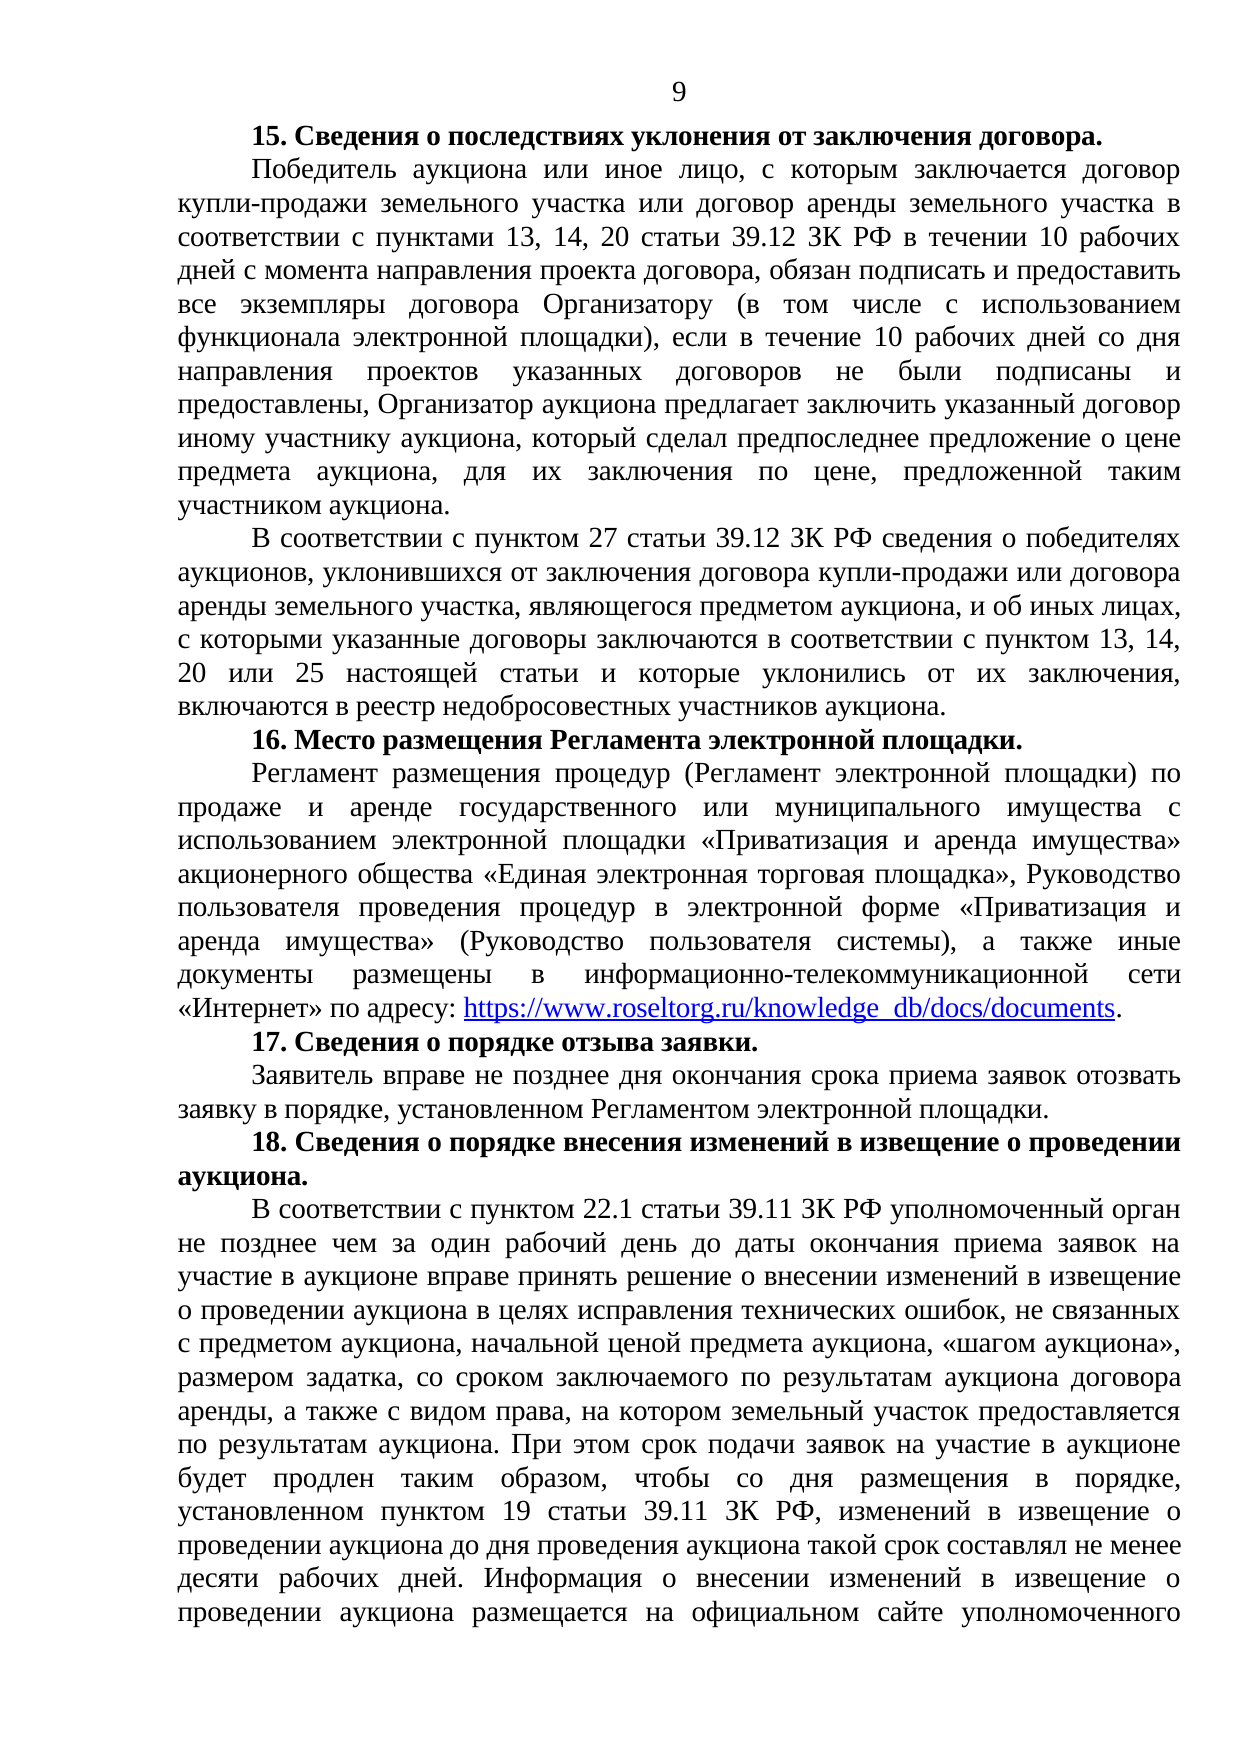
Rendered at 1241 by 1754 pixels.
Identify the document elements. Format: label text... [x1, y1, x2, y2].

text 18. Сведения о порядке внесения изменений в извещение о проведении аукциона. [177, 1124, 1181, 1191]
text 15. Сведения о последствиях уклонения от заключения договора. [177, 118, 1181, 152]
text Регламент размещения процедур (Регламент электронной площадки) по продаже и аренде государственного или муниципального имущества с использованием электронной площадки «Приватизация и аренда имущества» акционерного общества «Единая электронная торговая площадка», Руководство пользователя проведения процедур в электронной форме «Приватизация и аренда имущества» (Руководство пользователя системы), а также иные документы размещены в информационно-телекоммуникационной сети «Интернет» по адресу: https://www.roseltorg.ru/knowledge_db/docs/documents. [177, 755, 1181, 1024]
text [177, 1191, 1181, 1627]
text В соответствии с пунктом 27 статьи 39.12 ЗК РФ сведения о победителях аукционов, уклонившихся от заключения договора купли-продажи или договора аренды земельного участка, являющегося предметом аукциона, и об иных лицах, с которыми указанные договоры заключаются в соответствии с пунктом 13, 14, 20 или 25 настоящей статьи и которые уклонились от их заключения, включаются в реестр недобросовестных участников аукциона. [177, 521, 1181, 722]
text 17. Сведения о порядке отзыва заявки. [177, 1024, 1181, 1057]
text 16. Место размещения Регламента электронной площадки. [177, 722, 1181, 755]
text Заявитель вправе не позднее дня окончания срока приема заявок отозвать заявку в порядке, установленном Регламентом электронной площадки. [177, 1057, 1181, 1124]
text Победитель аукциона или иное лицо, с которым заключается договор купли-продажи земельного участка или договор аренды земельного участка в соответствии с пунктами 13, 14, 20 статьи 39.12 ЗК РФ в течении 10 рабочих дней с момента направления проекта договора, обязан подписать и предоставить все экземпляры договора Организатору (в том числе с использованием функционала электронной площадки), если в течение 10 рабочих дней со дня направления проектов указанных договоров не были подписаны и предоставлены, Организатор аукциона предлагает заключить указанный договор иному участнику аукциона, который сделал предпоследнее предложение о цене предмета аукциона, для их заключения по цене, предложенной таким участником аукциона. [177, 152, 1181, 521]
